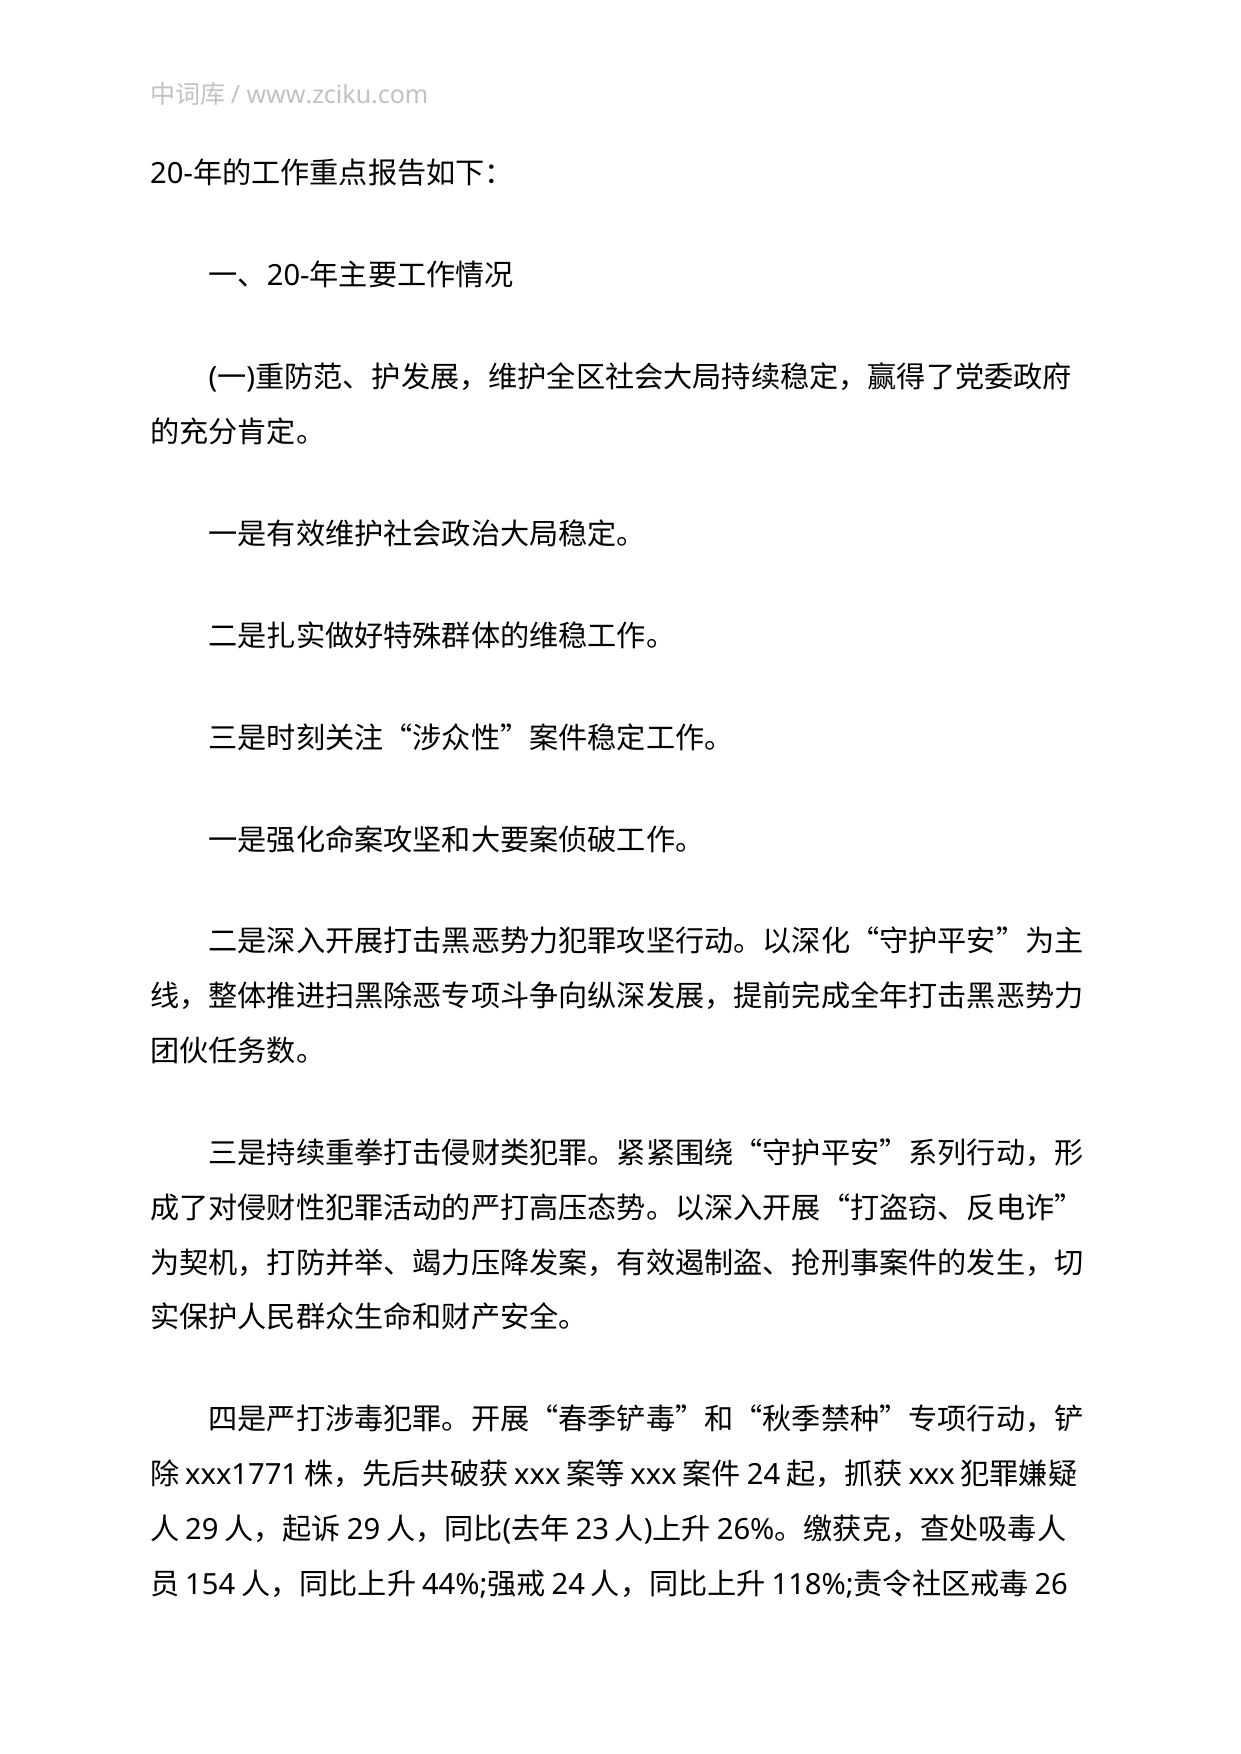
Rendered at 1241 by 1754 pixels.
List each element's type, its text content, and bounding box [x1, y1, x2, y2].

text 一是强化命案攻坚和大要案侦破工作。 [150, 816, 1090, 858]
text 一、20-年主要工作情况 [150, 252, 1090, 294]
text 二是深入开展打击黑恶势力犯罪攻坚行动。以深化“守护平安”为主线，整体推进扫黑除恶专项斗争向纵深发展，提前完成全年打击黑恶势力团伙任务数。 [150, 918, 1090, 1070]
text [150, 150, 1090, 192]
text (一)重防范、护发展，维护全区社会大局持续稳定，赢得了党委政府的充分肯定。 [150, 354, 1090, 451]
text 二是扎实做好特殊群体的维稳工作。 [150, 612, 1090, 655]
text 三是持续重拳打击侵财类犯罪。紧紧围绕“守护平安”系列行动，形成了对侵财性犯罪活动的严打高压态势。以深入开展“打盗窃、反电诈”为契机，打防并举、竭力压降发案，有效遏制盗、抢刑事案件的发生，切实保护人民群众生命和财产安全。 [150, 1129, 1090, 1336]
text 三是时刻关注“涉众性”案件稳定工作。 [150, 714, 1090, 757]
text 一是有效维护社会政治大局稳定。 [150, 511, 1090, 553]
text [150, 1396, 1090, 1603]
